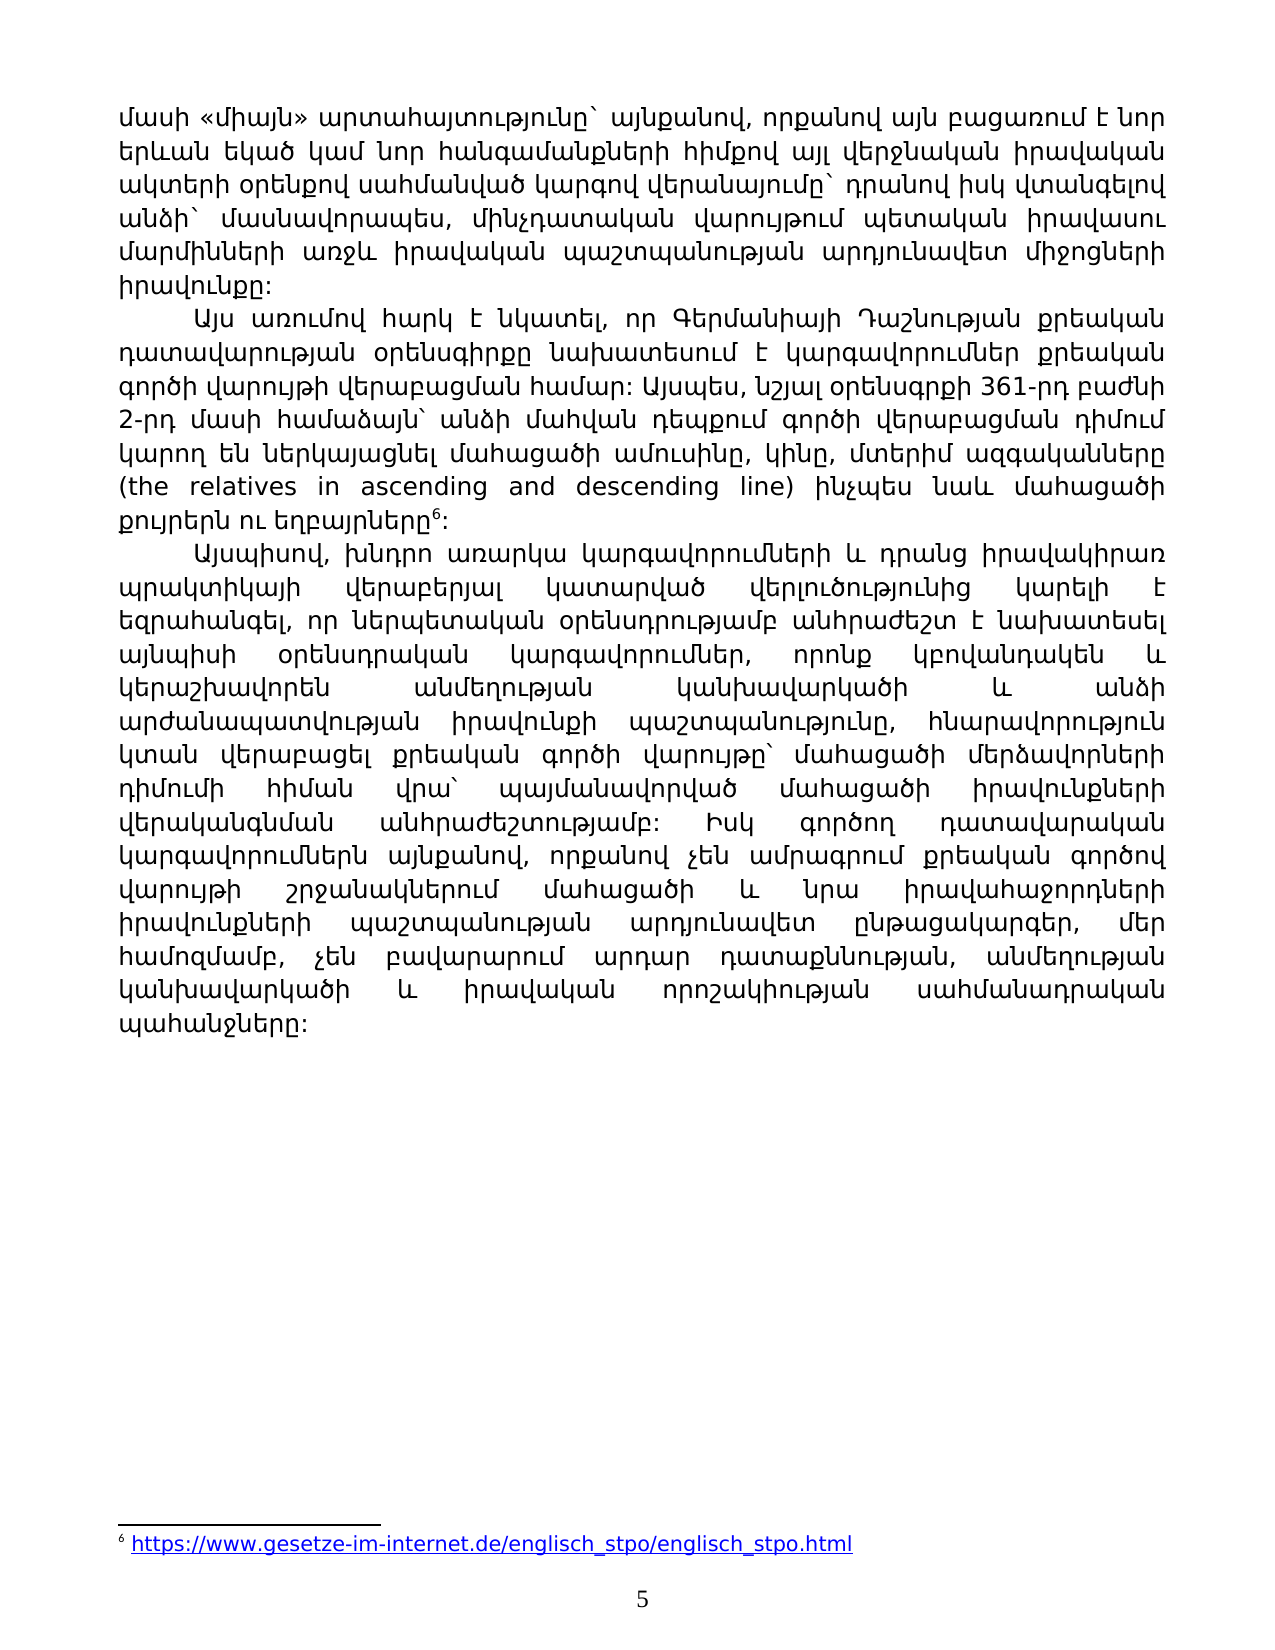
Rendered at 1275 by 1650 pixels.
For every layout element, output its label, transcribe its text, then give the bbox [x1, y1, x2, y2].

list Այսպիսով, խնդրո առարկա կարգավորումների և դրանց իրավակիրառ պրակտիկայի վերաբերյալ կատարված վերլուծությունից կարելի է եզրահանգել, որ ներպետական օրենսդրությամբ անհրաժեշտ է նախատեսել այնպիսի օրենսդրական կարգավորումներ, որոնք կբովանդակեն և կերաշխավորեն անմեղության կանխավարկածի և անձի արժանապատվության իրավունքի պաշտպանությունը, հնարավորություն կտան վերաբացել քրեական գործի վարույթը՝ մահացածի մերձավորների դիմումի հիման վրա՝ պայմանավորված մահացածի իրավունքների վերականգնման անհրաժեշտությամբ: Իսկ գործող դատավարական կարգավորումներն այնքանով, որքանով չեն ամրագրում քրեական գործով վարույթի շրջանակներում մահացածի և նրա իրավահաջորդների իրավունքների պաշտպանության արդյունավետ ընթացակարգեր, մեր համոզմամբ, չեն բավարարում արդար դատաքննության, անմեղության կանխավարկածի և իրավական որոշակիության սահմանադրական պահանջները: [118, 539, 1167, 1038]
list Այս առումով հարկ է նկատել, որ Գերմանիայի Դաշնության քրեական դատավարության օրենսգիրքը նախատեսում է կարգավորումներ քրեական գործի վարույթի վերաբացման համար: Այսպես, նշյալ օրենսգրքի 361-րդ բաժնի 2-րդ մասի համաձայն՝ անձի մահվան դեպքում գործի վերաբացման դիմում կարող են ներկայացնել մահացածի ամուսինը, կինը, մտերիմ ազգականները (the relatives in ascending and descending line) ինչպես նաև մահացածի քույրերն ու եղբայրները: [118, 305, 1167, 535]
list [118, 103, 1167, 300]
